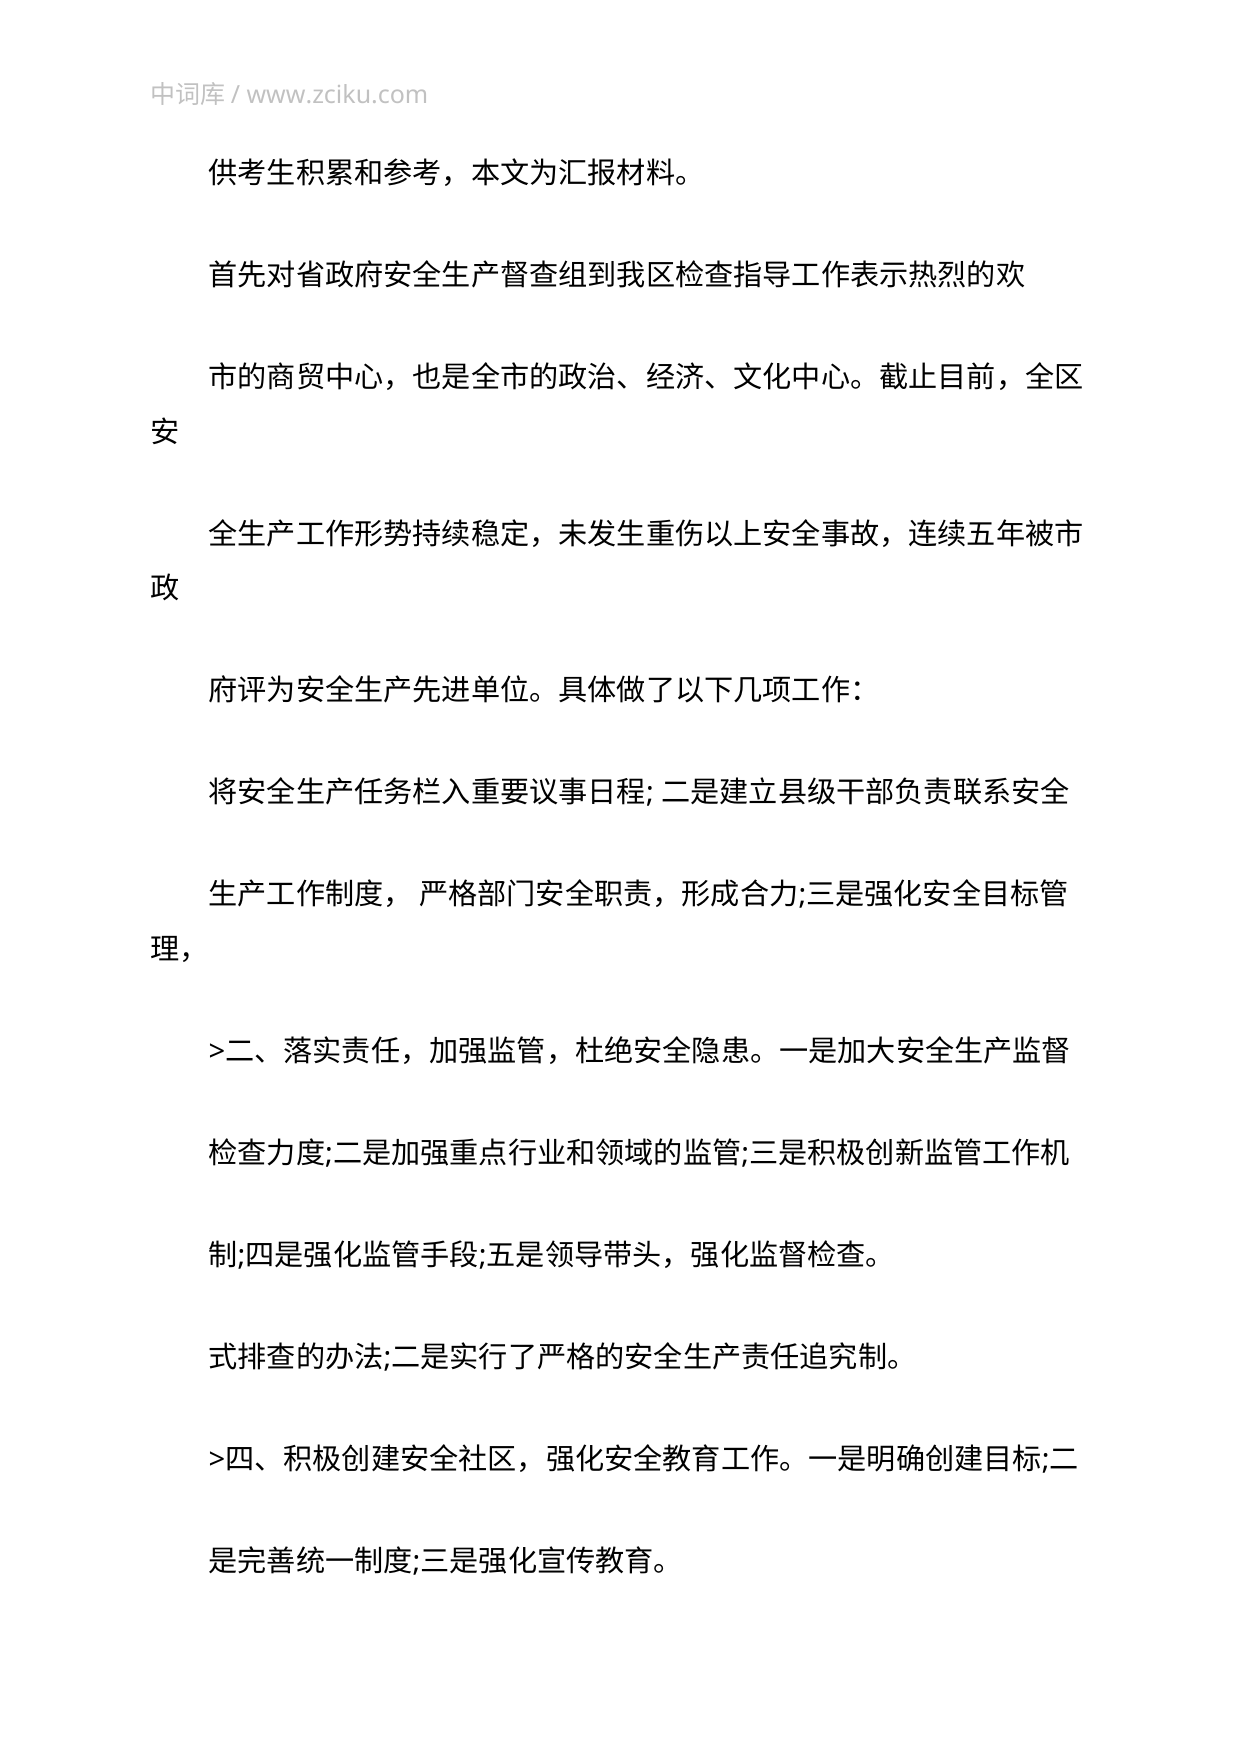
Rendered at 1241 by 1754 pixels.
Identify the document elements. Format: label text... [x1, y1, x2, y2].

text 检查力度;二是加强重点行业和领域的监管;三是积极创新监管工作机 [150, 1129, 1090, 1172]
text 式排查的办法;二是实行了严格的安全生产责任追究制。 [150, 1333, 1090, 1376]
text 府评为安全生产先进单位。具体做了以下几项工作： [150, 667, 1090, 709]
text >二、落实责任，加强监管，杜绝安全隐患。一是加大安全生产监督 [150, 1027, 1090, 1070]
text 制;四是强化监管手段;五是领导带头，强化监督检查。 [150, 1231, 1090, 1274]
text 市的商贸中心，也是全市的政治、经济、文化中心。截止目前，全区安 [150, 353, 1090, 451]
text >四、积极创建安全社区，强化安全教育工作。一是明确创建目标;二 [150, 1435, 1090, 1478]
text 生产工作制度， 严格部门安全职责，形成合力;三是强化安全目标管理， [150, 871, 1090, 968]
text 是完善统一制度;三是强化宣传教育。 [150, 1537, 1090, 1580]
text 首先对省政府安全生产督查组到我区检查指导工作表示热烈的欢 [150, 252, 1090, 294]
text 将安全生产任务栏入重要议事日程; 二是建立县级干部负责联系安全 [150, 769, 1090, 811]
text 供考生积累和参考，本文为汇报材料。 [150, 150, 1090, 192]
text 全生产工作形势持续稳定，未发生重伤以上安全事故，连续五年被市政 [150, 510, 1090, 607]
